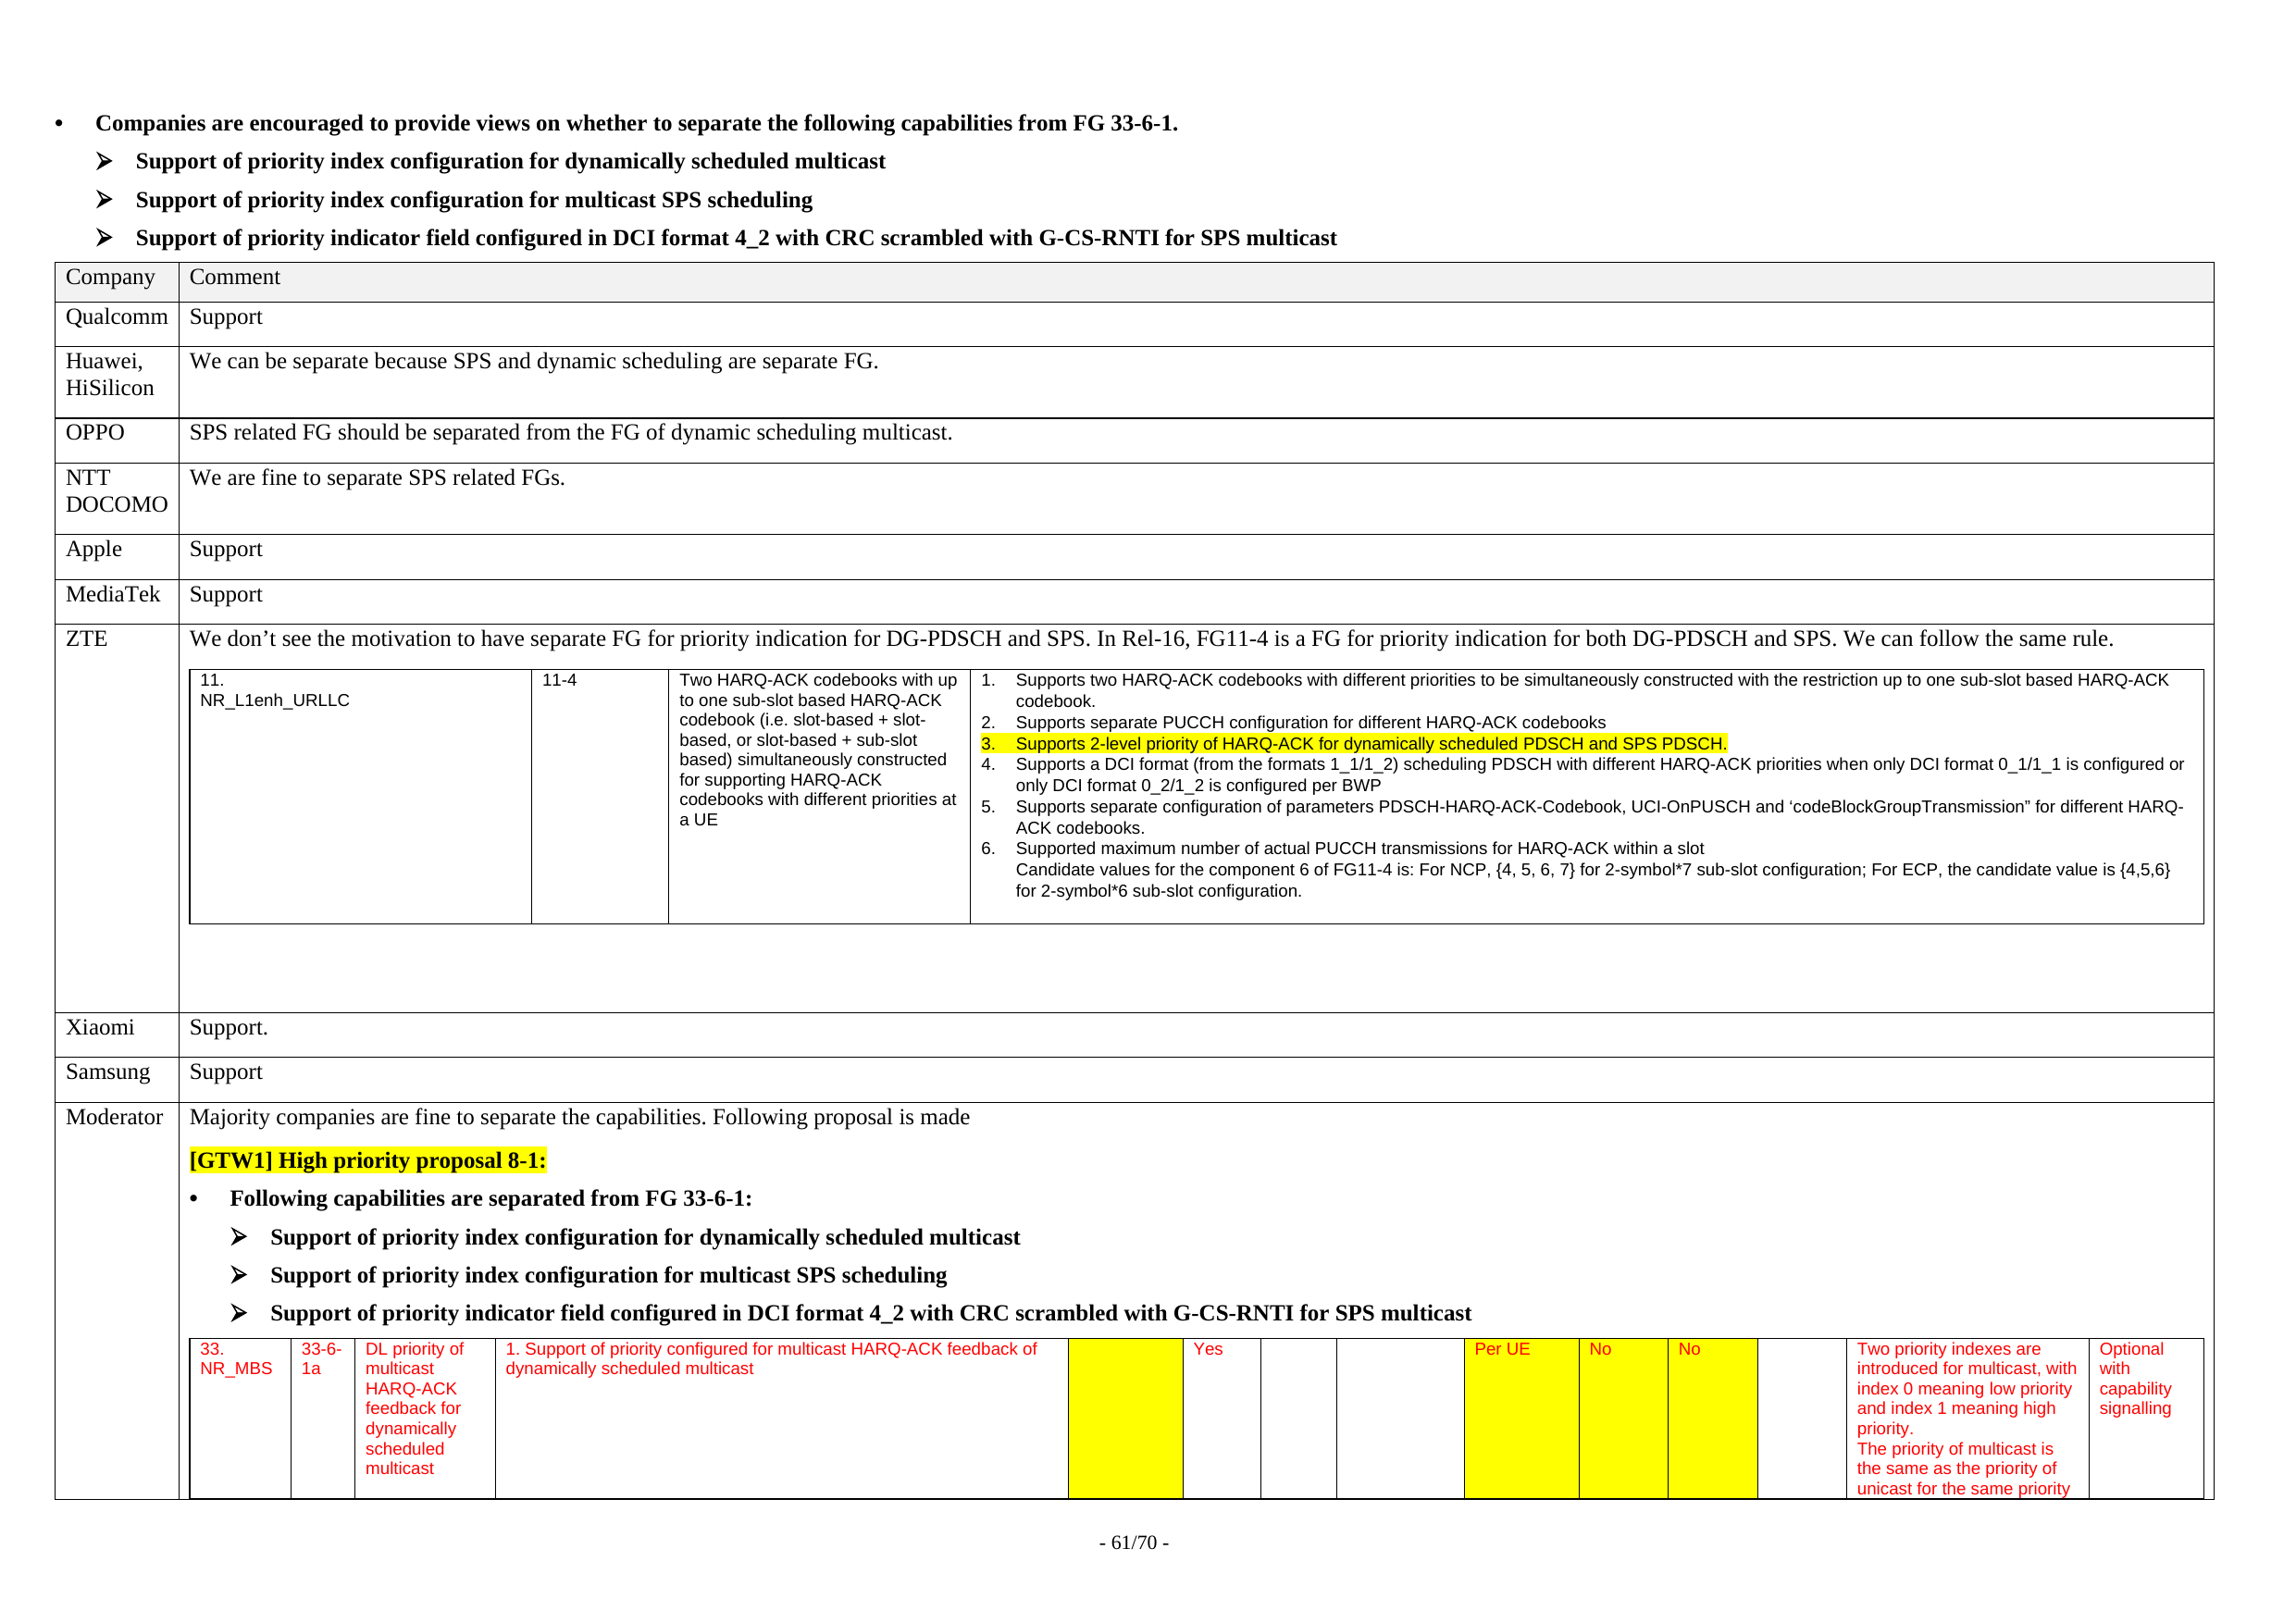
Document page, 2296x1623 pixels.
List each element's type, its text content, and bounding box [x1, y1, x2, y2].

table_cell Samsung [56, 1058, 179, 1102]
list Support of priority index configuration for dynamically scheduled multicast [95, 147, 2214, 174]
table_cell Moderator [56, 1103, 179, 1499]
table_cell MediaTek [56, 580, 179, 624]
table_cell Support [180, 303, 2214, 346]
table_cell We are fine to separate SPS related FGs. [180, 464, 2214, 534]
table_cell Support [180, 580, 2214, 624]
table_cell Xiaomi [56, 1013, 179, 1057]
table_cell SPS related FG should be separated from the FG of dynamic scheduling multicast. [180, 419, 2214, 463]
list Support of priority index configuration for multicast SPS scheduling [95, 186, 2214, 212]
table_cell Qualcomm [56, 303, 179, 346]
table_cell ZTE [56, 625, 179, 1012]
list Support of priority indicator field configured in DCI format 4_2 with CRC scrambled with G-CS-RNTI for SPS multicast [95, 224, 2214, 251]
table_cell Support [180, 535, 2214, 579]
table_cell Support [180, 1058, 2214, 1102]
table_cell OPPO [56, 419, 179, 463]
table_cell We can be separate because SPS and dynamic scheduling are separate FG. [180, 347, 2214, 417]
table_cell Support. [180, 1013, 2214, 1057]
table_cell Huawei, HiSilicon [56, 347, 179, 417]
table_cell Apple [56, 535, 179, 579]
table_cell We don’t see the motivation to have separate FG for priority indication for DG-PDSCH and SPS. In Rel-16, FG11-4 is a FG for priority indication for both DG-PDSCH and SPS. We can follow the same rule. [180, 625, 2214, 1012]
table_cell NTT DOCOMO [56, 464, 179, 534]
list Companies are encouraged to provide views on whether to separate the following capabilities from FG 33-6-1. [55, 109, 2214, 136]
table_header Company [56, 263, 179, 302]
table_header Comment [180, 263, 2214, 302]
